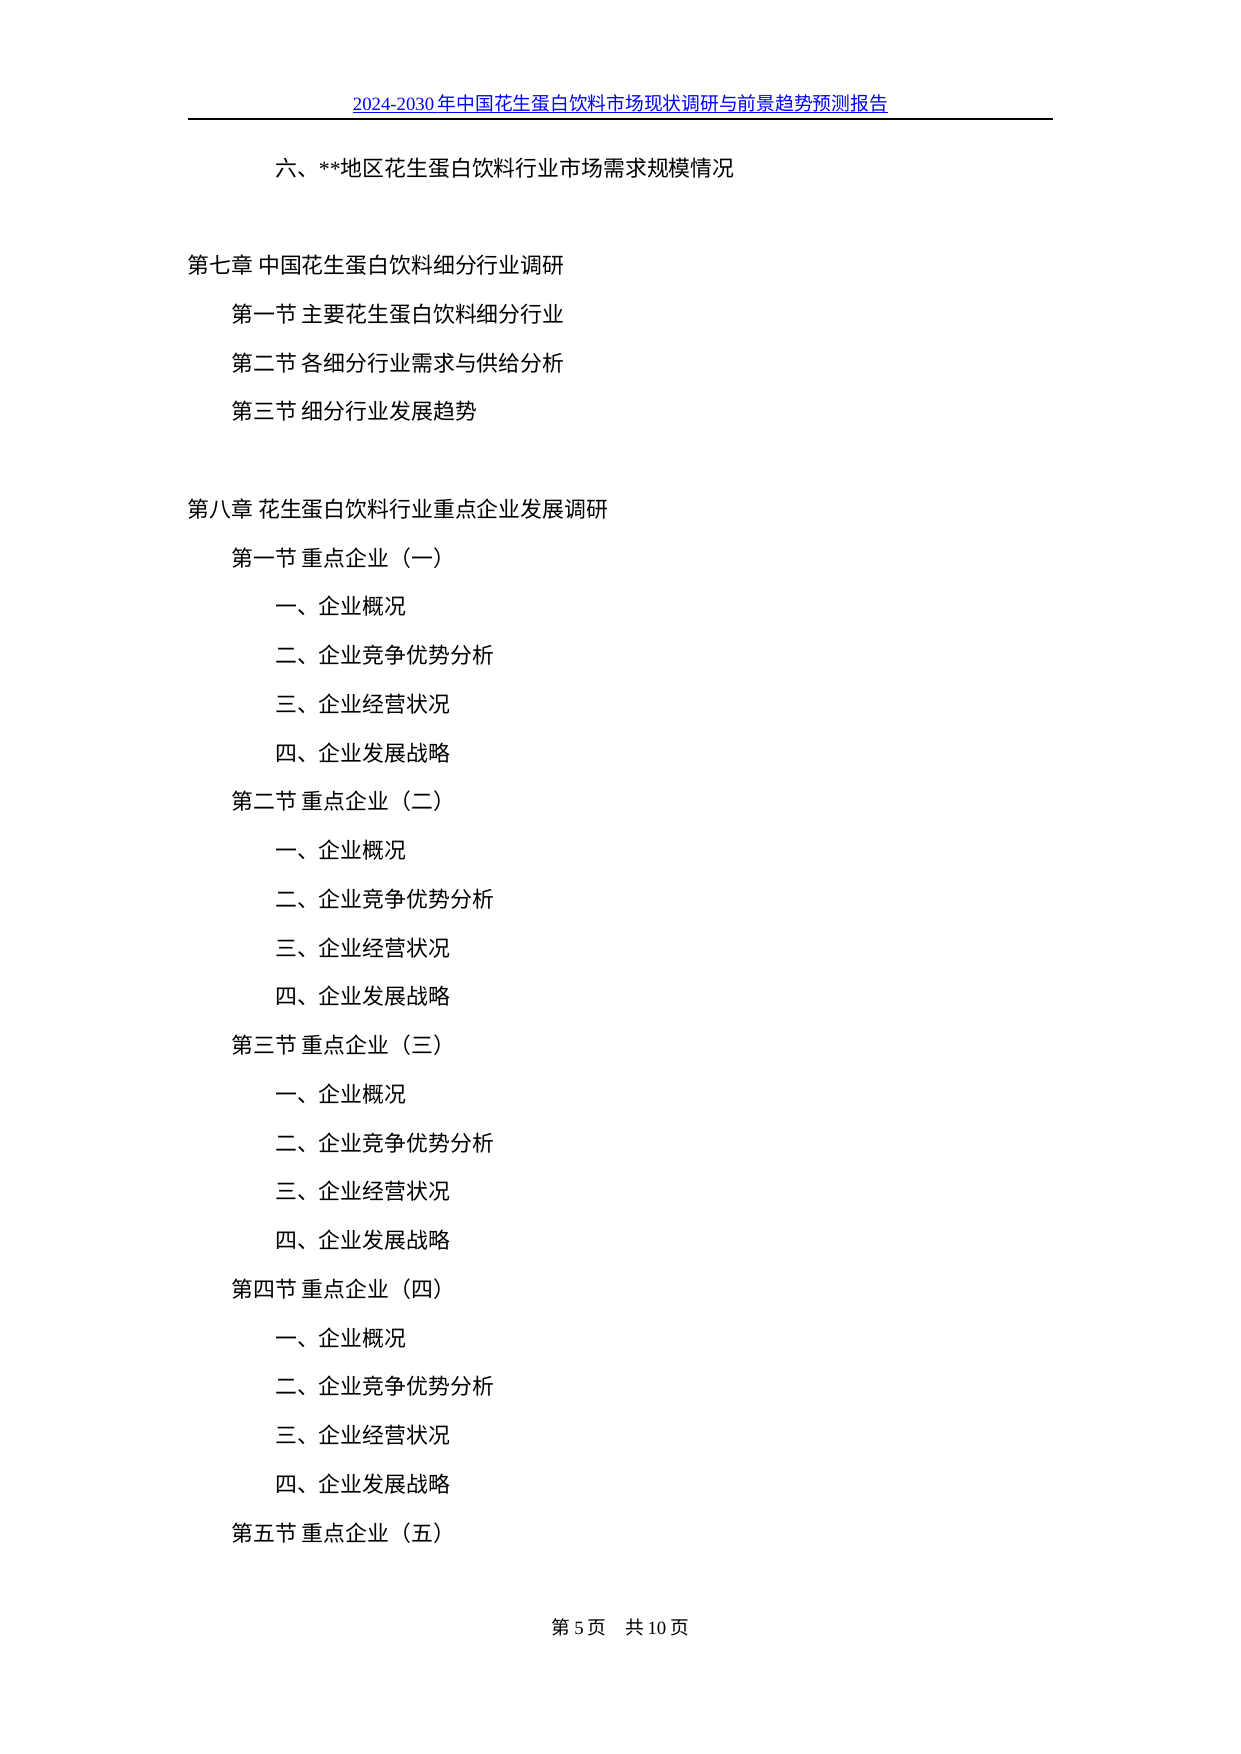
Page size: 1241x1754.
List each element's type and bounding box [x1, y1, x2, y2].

text [187, 150, 1053, 1548]
